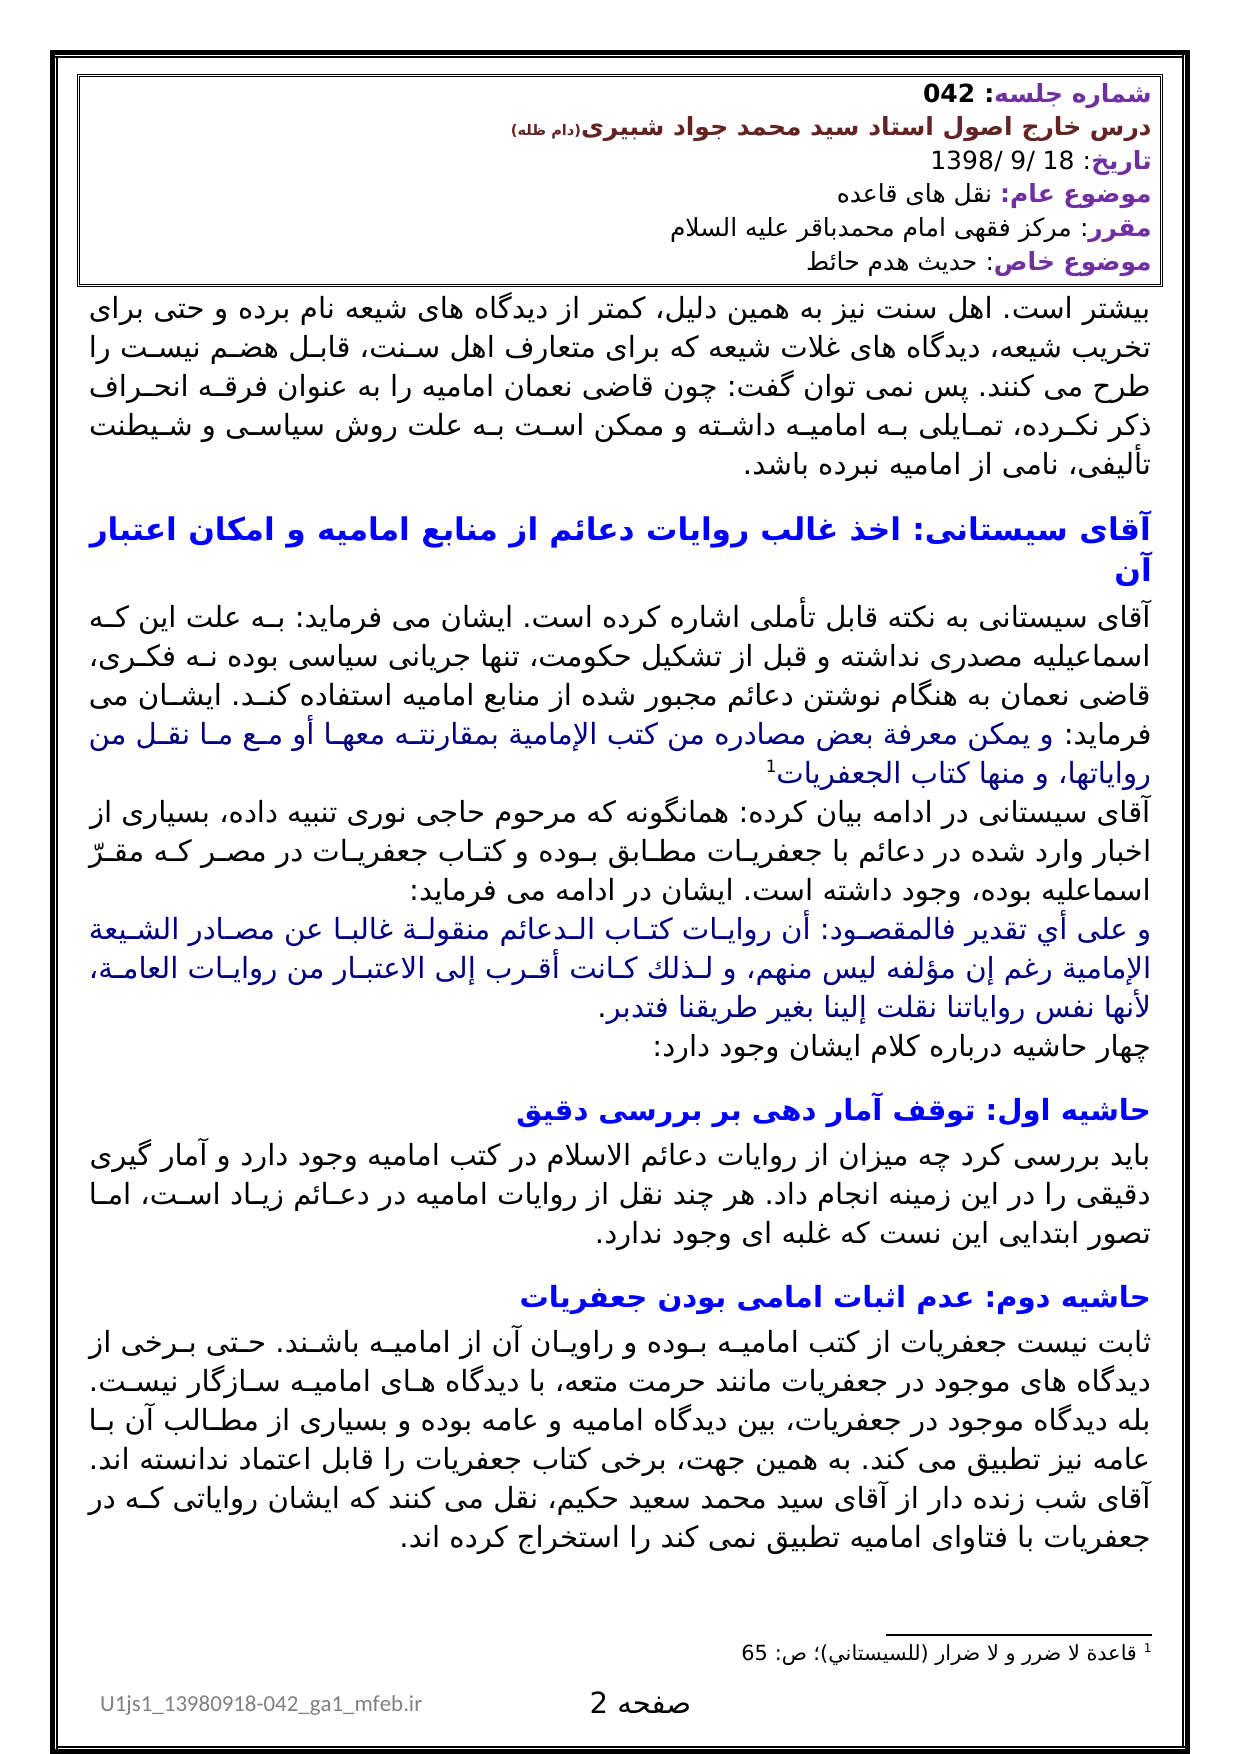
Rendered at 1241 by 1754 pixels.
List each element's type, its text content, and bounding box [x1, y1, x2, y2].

text چهار حاشیه درباره کلام ایشان وجود دارد: [89, 1029, 1152, 1063]
text باید بررسی کرد چه میزان از روایات دعائم الاسلام در کتب امامیه وجود دارد و آمار گیری دقیقی را در این زمینه انجام داد. هر چند نقل از روایات امامیه در دعائم زیاد است، اما تصور ابتدایی این نست که غلبه ای وجود ندارد. [89, 1138, 1152, 1250]
text ثابت نیست جعفریات از کتب امامیه بوده و راویان آن از امامیه باشند. حتی برخی از دیدگاه های موجود در جعفریات مانند حرمت متعه، با دیدگاه های امامیه سازگار نیست. بله دیدگاه موجود در جعفریات، بین دیدگاه امامیه و عامه بوده و بسیاری از مطالب آن با عامه نیز تطبیق می کند. به همین جهت، برخی کتاب جعفریات را قابل اعتماد ندانسته اند. آقای شب زنده دار از آقای سید محمد سعید حکیم، نقل می کنند که ایشان روایاتی که در جعفریات با فتاوای امامیه تطبیق نمی کند را استخراج کرده اند. [89, 1326, 1152, 1554]
subtitle حاشیه اول: توقف آمار دهی بر بررسی دقیق [89, 1093, 1152, 1127]
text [89, 291, 1152, 481]
text آقای سیستانی به نکته قابل تأملی اشاره کرده است. ایشان می فرماید: به علت این که اسماعیلیه مصدری نداشته و قبل از تشکیل حکومت، تنها جریانی سیاسی بوده نه فکری، قاضی نعمان به هنگام نوشتن دعائم مجبور شده از منابع امامیه استفاده کند. ایشان می فرماید: و يمكن معرفة بعض مصادره من كتب الإمامية بمقارنته معها أو مع ما نقل من رواياتها، و منها كتاب الجعفريات [89, 601, 1152, 791]
text و على أي تقدير فالمقصود: أن روايات كتاب الدعائم منقولة غالبا عن مصادر الشيعة الإمامية رغم إن مؤلفه ليس منهم، و لذلك كانت أقرب إلى الاعتبار من روايات العامة، لأنها نفس رواياتنا نقلت إلينا بغير طريقنا فتدبر. [89, 912, 1152, 1024]
subtitle حاشیه دوم: عدم اثبات امامی بودن جعفریات [89, 1280, 1152, 1314]
subtitle آقای سیستانی: اخذ غالب روایات دعائم از منابع امامیه و امکان اعتبار آن [89, 511, 1152, 589]
text آقای سیستانی در ادامه بیان کرده: همانگونه که مرحوم حاجی نوری تنبیه داده، بسیاری از اخبار وارد شده در دعائم با جعفریات مطابق بوده و کتاب جعفریات در مصر که مقرّ اسماعلیه بوده، وجود داشته است. ایشان در ادامه می فرماید: [89, 796, 1152, 907]
